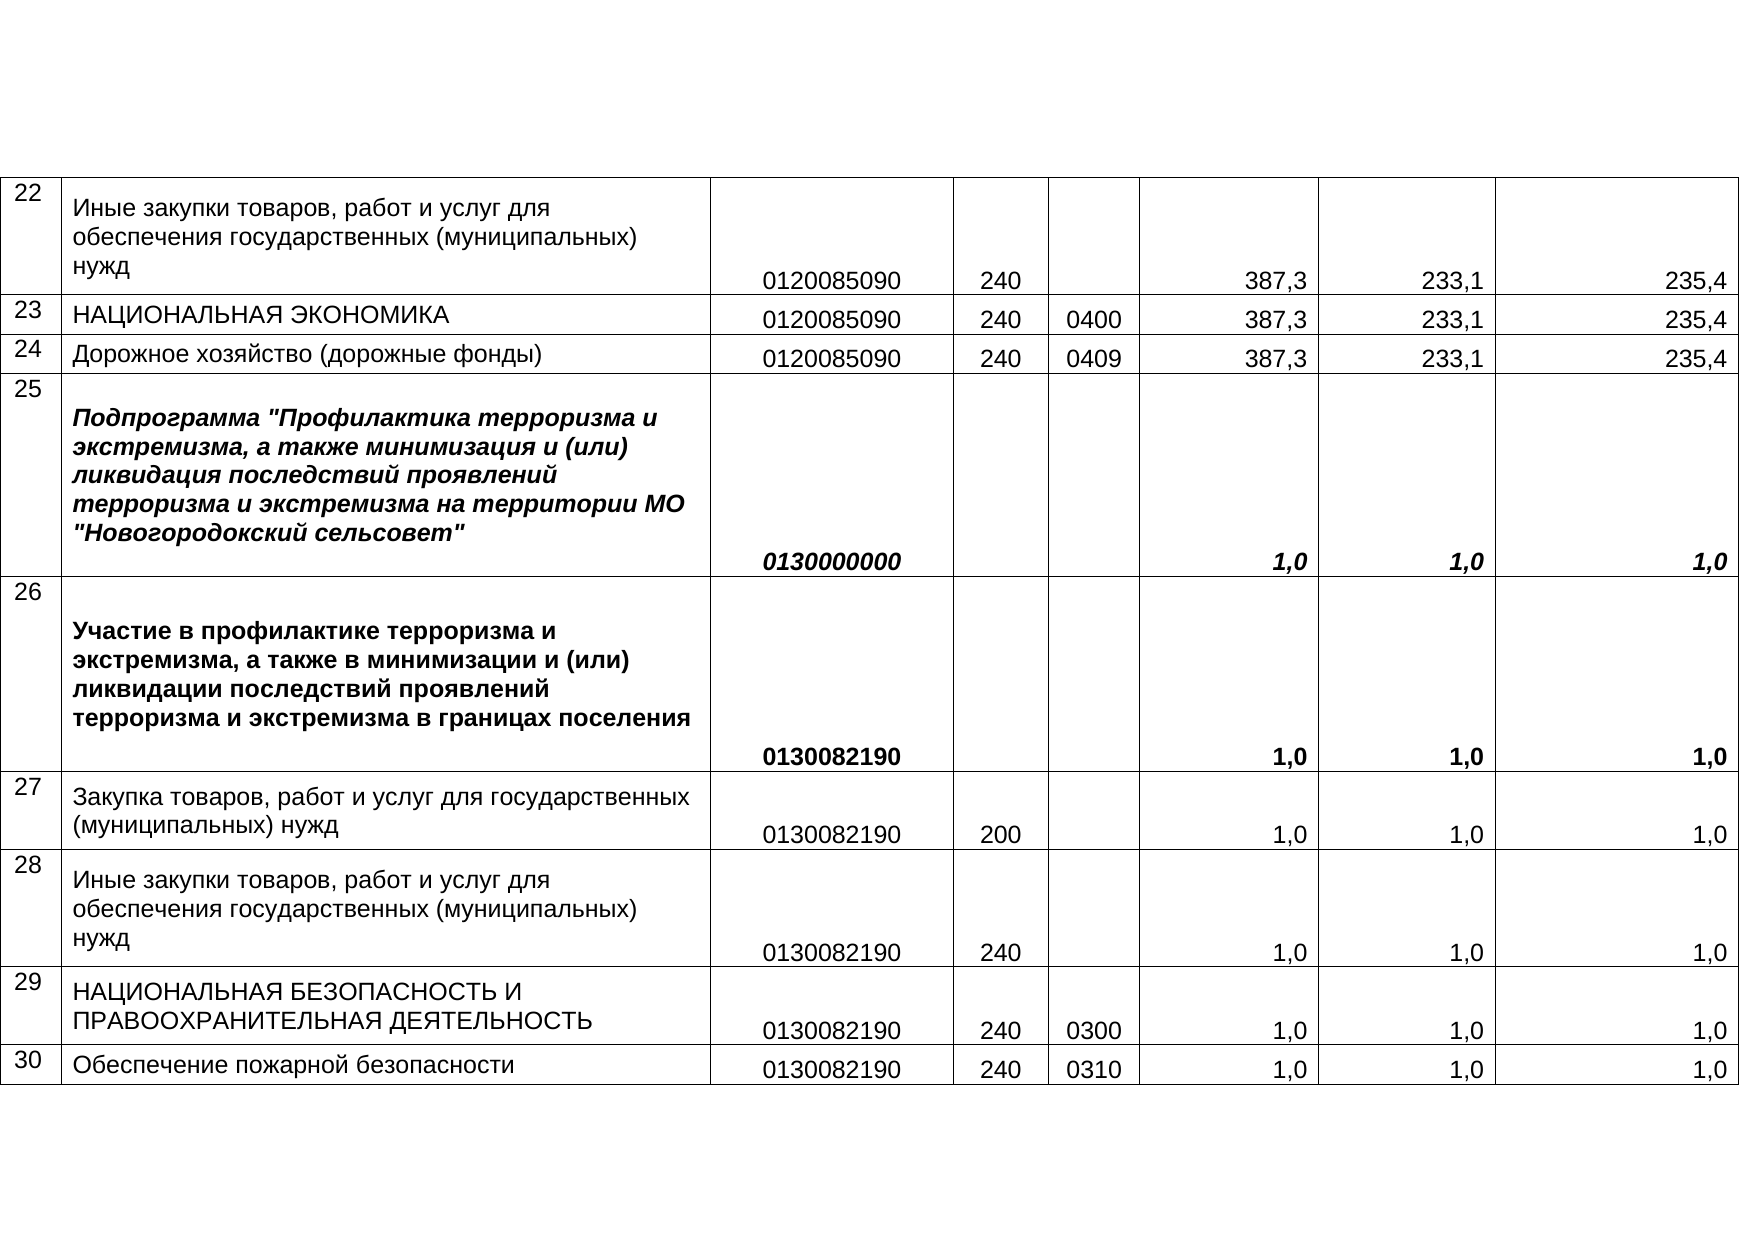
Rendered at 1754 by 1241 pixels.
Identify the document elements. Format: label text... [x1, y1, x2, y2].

table_cell 23 [1, 295, 61, 333]
table_cell 1,0 [1140, 967, 1318, 1044]
table_cell 233,1 [1319, 335, 1495, 372]
table_cell 0130082190 [711, 967, 953, 1044]
table_cell Дорожное хозяйство (дорожные фонды) [62, 335, 710, 372]
table_cell 0409 [1049, 335, 1139, 372]
table_cell 27 [1, 772, 61, 849]
table_cell 387,3 [1140, 335, 1318, 372]
table_cell 1,0 [1140, 1045, 1318, 1083]
table_cell 0310 [1049, 1045, 1139, 1083]
table_cell [1049, 374, 1139, 576]
table_cell 1,0 [1140, 374, 1318, 576]
table_cell 1,0 [1496, 850, 1738, 966]
table_cell 240 [954, 1045, 1048, 1083]
table_cell 0300 [1049, 967, 1139, 1044]
table_cell Подпрограмма "Профилактика терроризма и экстремизма, а также минимизация и (или) ликвидация последствий проявлений терроризма и экстремизма на территории МО "Новогородокский сельсовет" [62, 374, 710, 576]
table_cell 0130000000 [711, 374, 953, 576]
table_cell 0130082190 [711, 577, 953, 771]
table_cell 387,3 [1140, 295, 1318, 333]
table_cell Иные закупки товаров, работ и услуг для обеспечения государственных (муниципальных) нужд [62, 178, 710, 294]
table_cell [954, 374, 1048, 576]
table_cell 0130082190 [711, 1045, 953, 1083]
table_cell 387,3 [1140, 178, 1318, 294]
table_cell 235,4 [1496, 295, 1738, 333]
table_cell НАЦИОНАЛЬНАЯ БЕЗОПАСНОСТЬ И ПРАВООХРАНИТЕЛЬНАЯ ДЕЯТЕЛЬНОСТЬ [62, 967, 710, 1044]
table_cell 200 [954, 772, 1048, 849]
table_cell 235,4 [1496, 335, 1738, 372]
table_cell Участие в профилактике терроризма и экстремизма, а также в минимизации и (или) ликвидации последствий проявлений терроризма и экстремизма в границах поселения [62, 577, 710, 771]
table_cell 240 [954, 967, 1048, 1044]
table_cell 1,0 [1319, 850, 1495, 966]
table_cell [1049, 850, 1139, 966]
table_cell 29 [1, 967, 61, 1044]
table_cell [1049, 178, 1139, 294]
table_cell [1049, 772, 1139, 849]
table_cell 240 [954, 335, 1048, 372]
table_cell 1,0 [1319, 772, 1495, 849]
table_cell Обеспечение пожарной безопасности [62, 1045, 710, 1083]
table_cell 240 [954, 178, 1048, 294]
table_cell Закупка товаров, работ и услуг для государственных (муниципальных) нужд [62, 772, 710, 849]
table_cell 30 [1, 1045, 61, 1083]
table_cell 25 [1, 374, 61, 576]
table_cell 0400 [1049, 295, 1139, 333]
table_cell 0130082190 [711, 850, 953, 966]
table_cell 1,0 [1496, 577, 1738, 771]
table_cell 26 [1, 577, 61, 771]
table_cell 0120085090 [711, 335, 953, 372]
table_cell 233,1 [1319, 295, 1495, 333]
table_cell 1,0 [1319, 374, 1495, 576]
table_cell 233,1 [1319, 178, 1495, 294]
table_cell 24 [1, 335, 61, 372]
table_cell 1,0 [1319, 1045, 1495, 1083]
table_cell 1,0 [1496, 374, 1738, 576]
table_cell 22 [1, 178, 61, 294]
table_cell НАЦИОНАЛЬНАЯ ЭКОНОМИКА [62, 295, 710, 333]
table_cell 1,0 [1319, 577, 1495, 771]
table_cell 1,0 [1140, 772, 1318, 849]
table_cell 1,0 [1319, 967, 1495, 1044]
table_cell 28 [1, 850, 61, 966]
table_cell [954, 577, 1048, 771]
table_cell 0130082190 [711, 772, 953, 849]
table_cell 1,0 [1140, 850, 1318, 966]
table_cell 240 [954, 295, 1048, 333]
table_cell 1,0 [1496, 967, 1738, 1044]
table_cell 1,0 [1496, 772, 1738, 849]
table_cell [1049, 577, 1139, 771]
table_cell 240 [954, 850, 1048, 966]
table_cell 1,0 [1496, 1045, 1738, 1083]
table_cell 0120085090 [711, 178, 953, 294]
table_cell 235,4 [1496, 178, 1738, 294]
table_cell Иные закупки товаров, работ и услуг для обеспечения государственных (муниципальных) нужд [62, 850, 710, 966]
table_cell 1,0 [1140, 577, 1318, 771]
table_cell 0120085090 [711, 295, 953, 333]
